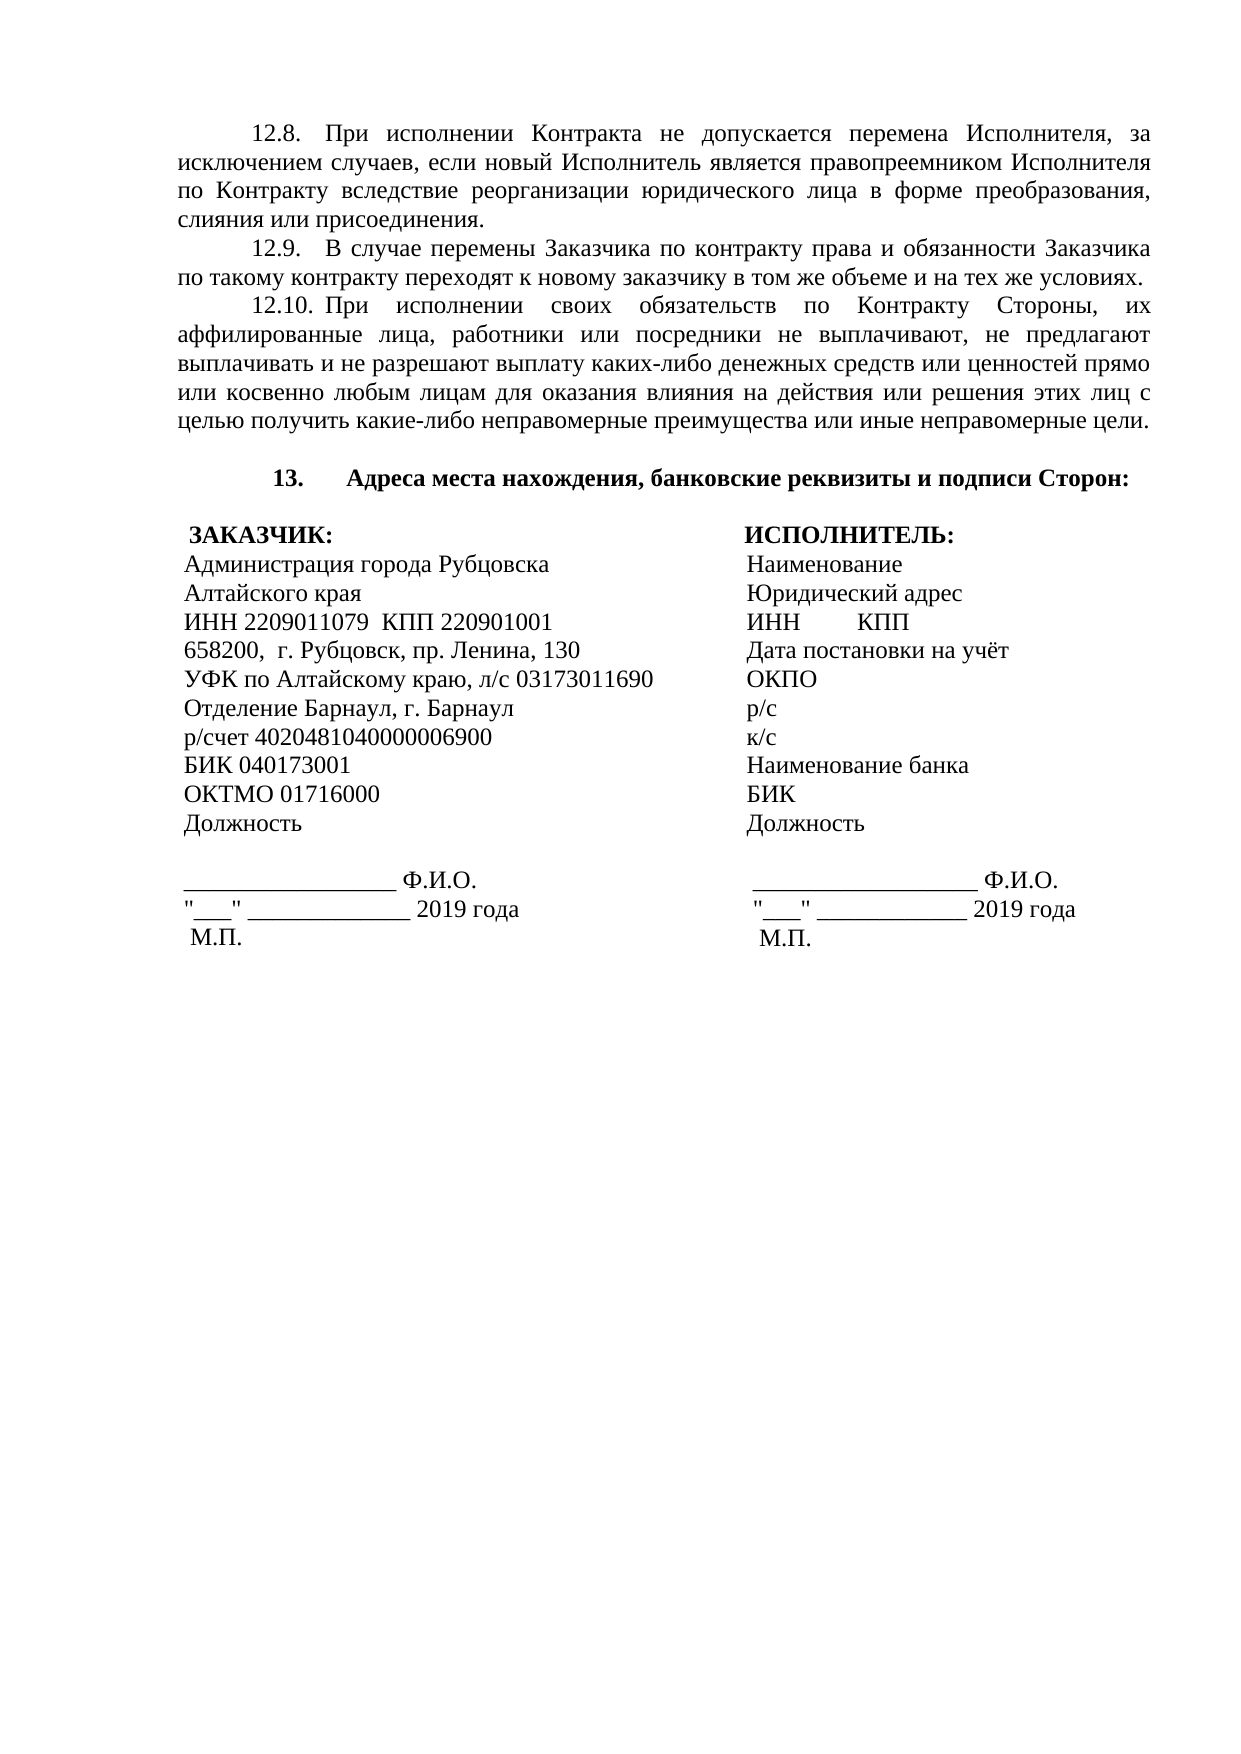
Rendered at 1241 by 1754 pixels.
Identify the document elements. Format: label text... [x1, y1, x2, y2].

list В случае перемены Заказчика по контракту права и обязанности Заказчика по такому контракту переходят к новому заказчику в том же объеме и на тех же условиях. [177, 233, 1152, 291]
list При исполнении своих обязательств по Контракту Стороны, их аффилированные лица, работники или посредники не выплачивают, не предлагают выплачивать и не разрешают выплату каких-либо денежных средств или ценностей прямо или косвенно любым лицам для оказания влияния на действия или решения этих лиц с целью получить какие-либо неправомерные преимущества или иные неправомерные цели. [177, 291, 1152, 434]
list При исполнении Контракта не допускается перемена Исполнителя, за исключением случаев, если новый Исполнитель является правопреемником Исполнителя по Контракту вследствие реорганизации юридического лица в форме преобразования, слияния или присоединения. [177, 118, 1152, 233]
table_header ИСПОЛНИТЕЛЬ: Наименование Юридический адрес ИНН КПП Дата постановки на учёт ОКПО р/с к/с Наименование банка БИК Должность __________________ Ф.И.О. "___" ____________ 2019 года М.П. [695, 521, 1163, 952]
table_header ЗАКАЗЧИК: Администрация города Рубцовска Алтайского края ИНН 2209011079 КПП 220901001 658200, г. Рубцовск, пр. Ленина, 130 УФК по Алтайскому краю, л/с 03173011690 Отделение Барнаул, г. Барнаул р/счет 4020481040000006900 БИК 040173001 ОКТМО 01716000 Должность _________________ Ф.И.О. "___" _____________ 2019 года М.П. [177, 521, 695, 952]
list Адреса места нахождения, банковские реквизиты и подписи Сторон: [177, 463, 1152, 492]
